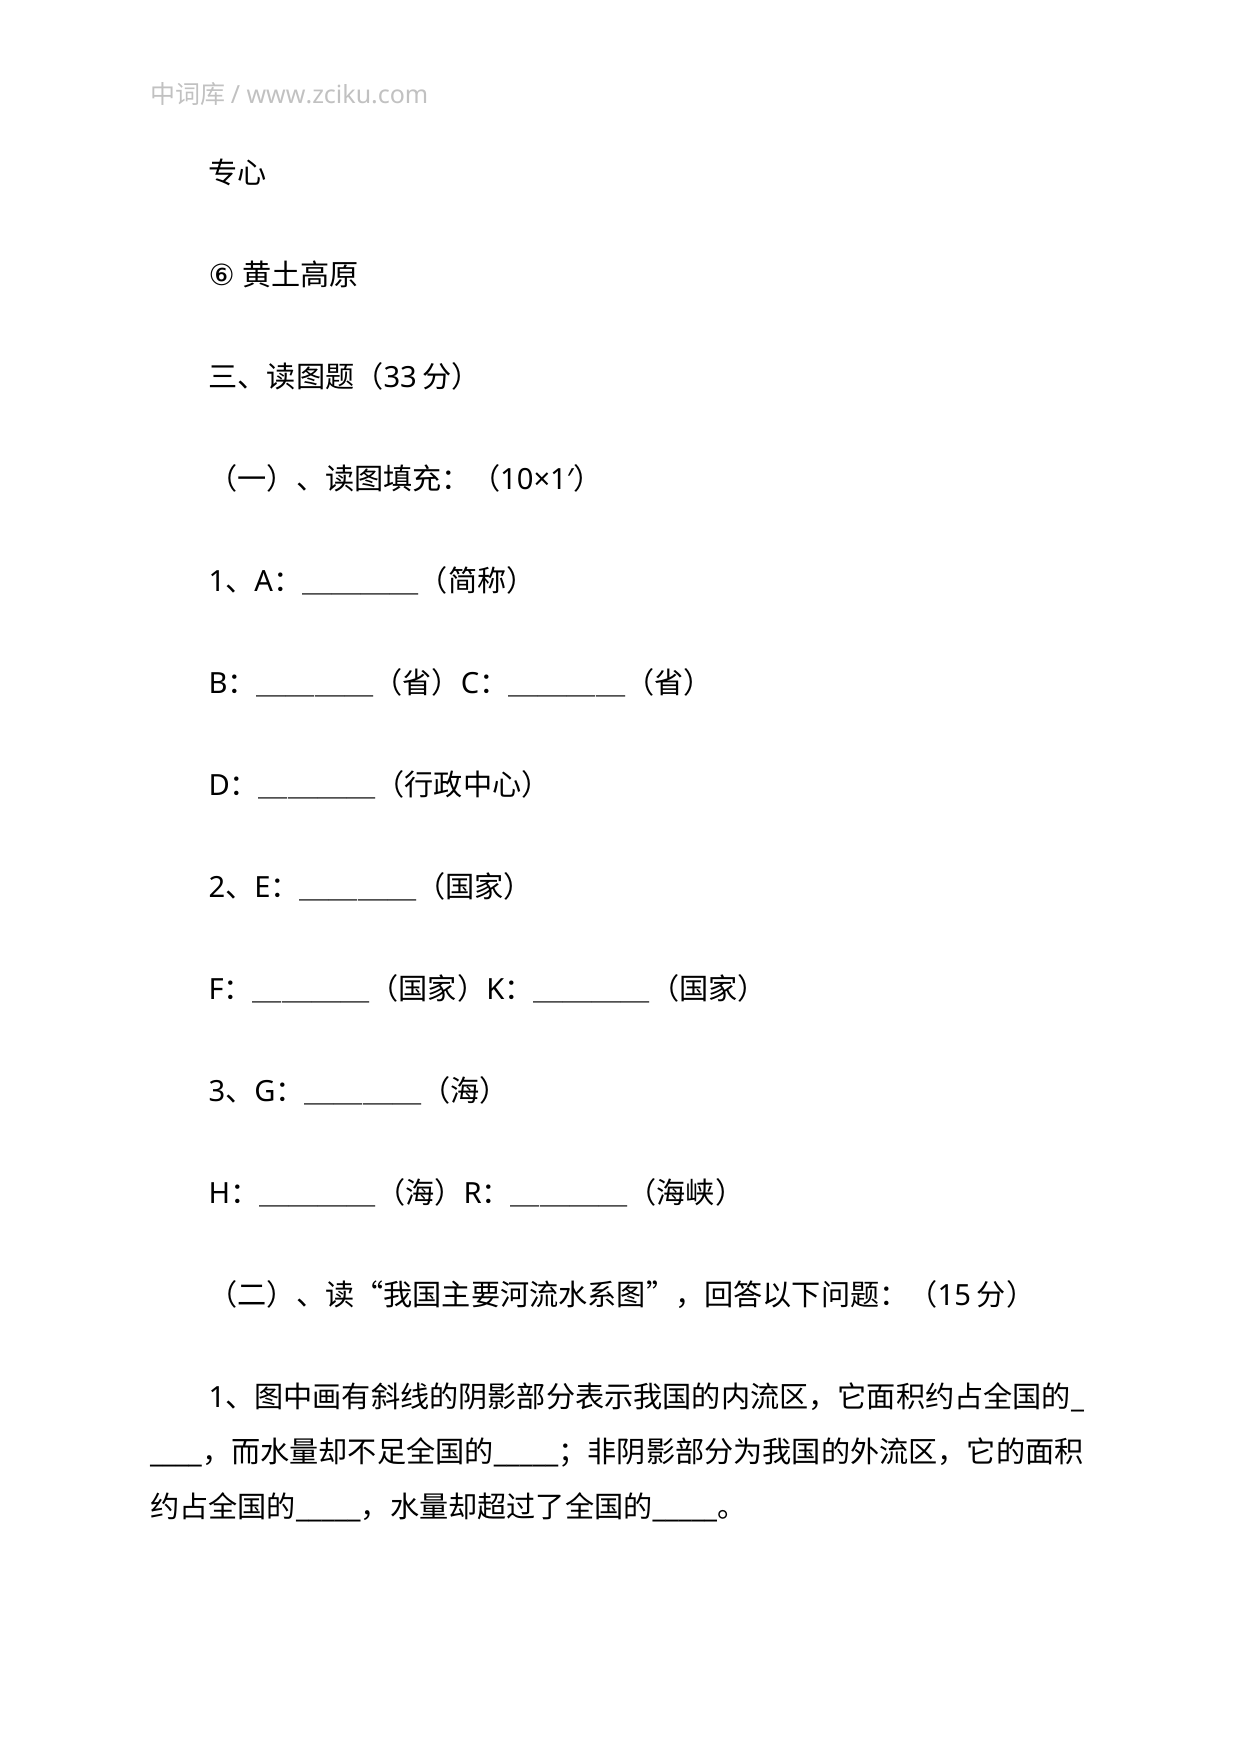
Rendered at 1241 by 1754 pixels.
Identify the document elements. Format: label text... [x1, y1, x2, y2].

text （二）、读“我国主要河流水系图”，回答以下问题：（15分） [150, 1272, 1090, 1314]
text 专心 [150, 150, 1090, 192]
text 1、图中画有斜线的阴影部分表示我国的内流区，它面积约占全国的_____，而水量却不足全国的_____；非阴影部分为我国的外流区，它的面积约占全国的_____，水量却超过了全国的_____。 [150, 1373, 1090, 1526]
text B：＿＿＿＿（省）C：＿＿＿＿（省） [150, 660, 1090, 702]
text D：＿＿＿＿（行政中心） [150, 762, 1090, 804]
text 2、E：＿＿＿＿（国家） [150, 864, 1090, 906]
text F：＿＿＿＿（国家）K：＿＿＿＿（国家） [150, 966, 1090, 1008]
text ⑥ 黄土高原 [150, 252, 1090, 294]
text 1、A：＿＿＿＿（简称） [150, 558, 1090, 600]
text 三、读图题（33分） [150, 354, 1090, 396]
text H：＿＿＿＿（海）R：＿＿＿＿（海峡） [150, 1169, 1090, 1212]
text （一）、读图填充：（10×1′） [150, 456, 1090, 498]
text 3、G：＿＿＿＿（海） [150, 1068, 1090, 1110]
